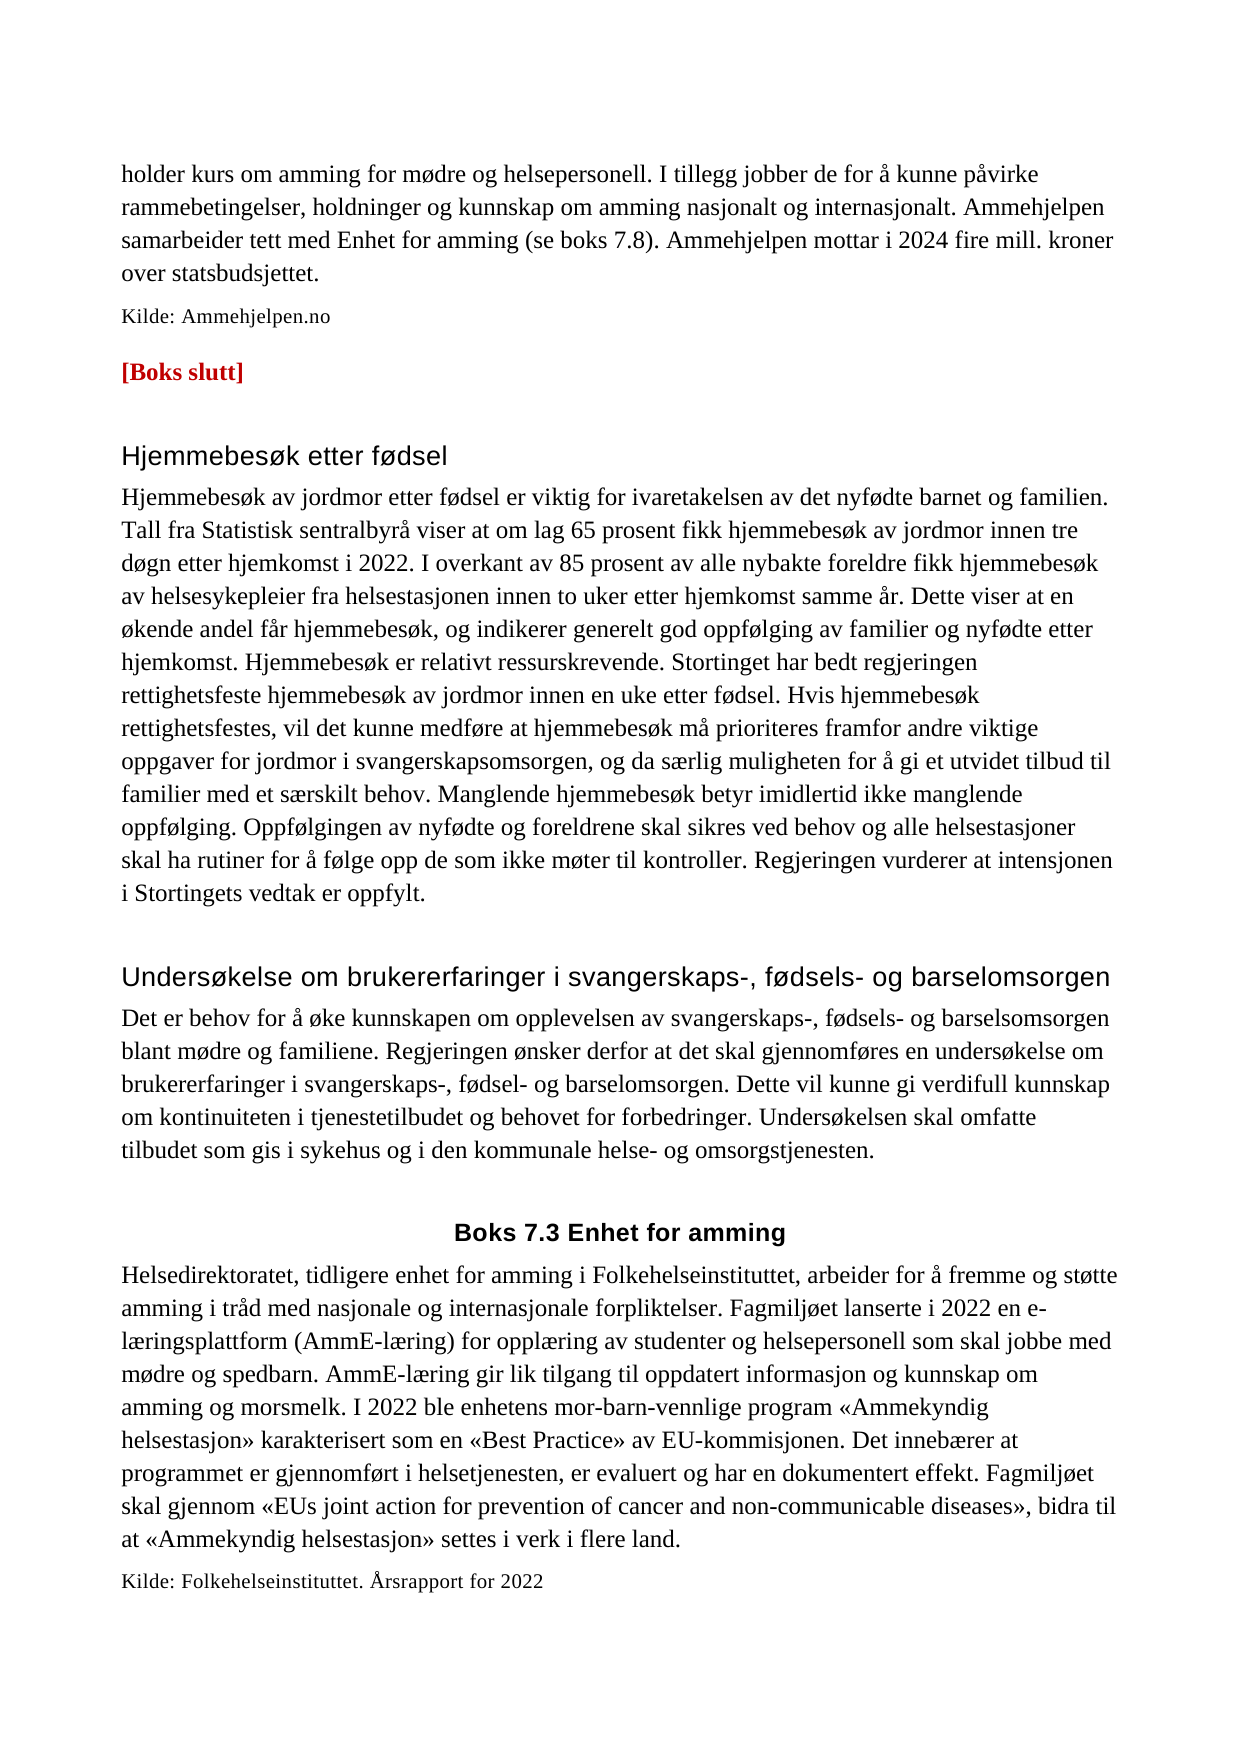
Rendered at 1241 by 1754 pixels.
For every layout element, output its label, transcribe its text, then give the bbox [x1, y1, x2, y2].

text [121, 159, 1119, 287]
text [Boks slutt] [121, 357, 1119, 385]
text Det er behov for å øke kunnskapen om opplevelsen av svangerskaps-, fødsels- og barselsomsorgen blant mødre og familiene. Regjeringen ønsker derfor at det skal gjennomføres en undersøkelse om brukererfaringer i svangerskaps-, fødsel- og barselomsorgen. Dette vil kunne gi verdifull kunnskap om kontinuiteten i tjenestetilbudet og behovet for forbedringer. Undersøkelsen skal omfatte tilbudet som gis i sykehus og i den kommunale helse- og omsorgstjenesten. [121, 1003, 1119, 1164]
text Kilde: Ammehjelpen.no [121, 304, 1119, 328]
text Helsedirektoratet, tidligere enhet for amming i Folkehelseinstituttet, arbeider for å fremme og støtte amming i tråd med nasjonale og internasjonale forpliktelser. Fagmiljøet lanserte i 2022 en e-læringsplattform (AmmE-læring) for opplæring av studenter og helsepersonell som skal jobbe med mødre og spedbarn. AmmE-læring gir lik tilgang til oppdatert informasjon og kunnskap om amming og morsmelk. I 2022 ble enhetens mor-barn-vennlige program «Ammekyndig helsestasjon» karakterisert som en «Best Practice» av EU-kommisjonen. Det innebærer at programmet er gjennomført i helsetjenesten, er evaluert og har en dokumentert effekt. Fagmiljøet skal gjennom «EUs joint action for prevention of cancer and non-communicable diseases», bidra til at «Ammekyndig helsestasjon» settes i verk i flere land. [121, 1260, 1119, 1553]
text Hjemmebesøk etter fødsel [121, 440, 1119, 471]
text Hjemmebesøk av jordmor etter fødsel er viktig for ivaretakelsen av det nyfødte barnet og familien. Tall fra Statistisk sentralbyrå viser at om lag 65 prosent fikk hjemmebesøk av jordmor innen tre døgn etter hjemkomst i 2022. I overkant av 85 prosent av alle nybakte foreldre fikk hjemmebesøk av helsesykepleier fra helsestasjonen innen to uker etter hjemkomst samme år. Dette viser at en økende andel får hjemmebesøk, og indikerer generelt god oppfølging av familier og nyfødte etter hjemkomst. Hjemmebesøk er relativt ressurskrevende. Stortinget har bedt regjeringen rettighetsfeste hjemmebesøk av jordmor innen en uke etter fødsel. Hvis hjemmebesøk rettighetsfestes, vil det kunne medføre at hjemmebesøk må prioriteres framfor andre viktige oppgaver for jordmor i svangerskapsomsorgen, og da særlig muligheten for å gi et utvidet tilbud til familier med et særskilt behov. Manglende hjemmebesøk betyr imidlertid ikke manglende oppfølging. Oppfølgingen av nyfødte og foreldrene skal sikres ved behov og alle helsestasjoner skal ha rutiner for å følge opp de som ikke møter til kontroller. Regjeringen vurderer at intensjonen i Stortingets vedtak er oppfylt. [121, 482, 1119, 907]
text Kilde: Folkehelseinstituttet. Årsrapport for 2022 [121, 1569, 1119, 1593]
text Undersøkelse om brukererfaringer i svangerskaps-, fødsels- og barselomsorgen [121, 961, 1119, 992]
text Enhet for amming [121, 1218, 1119, 1247]
